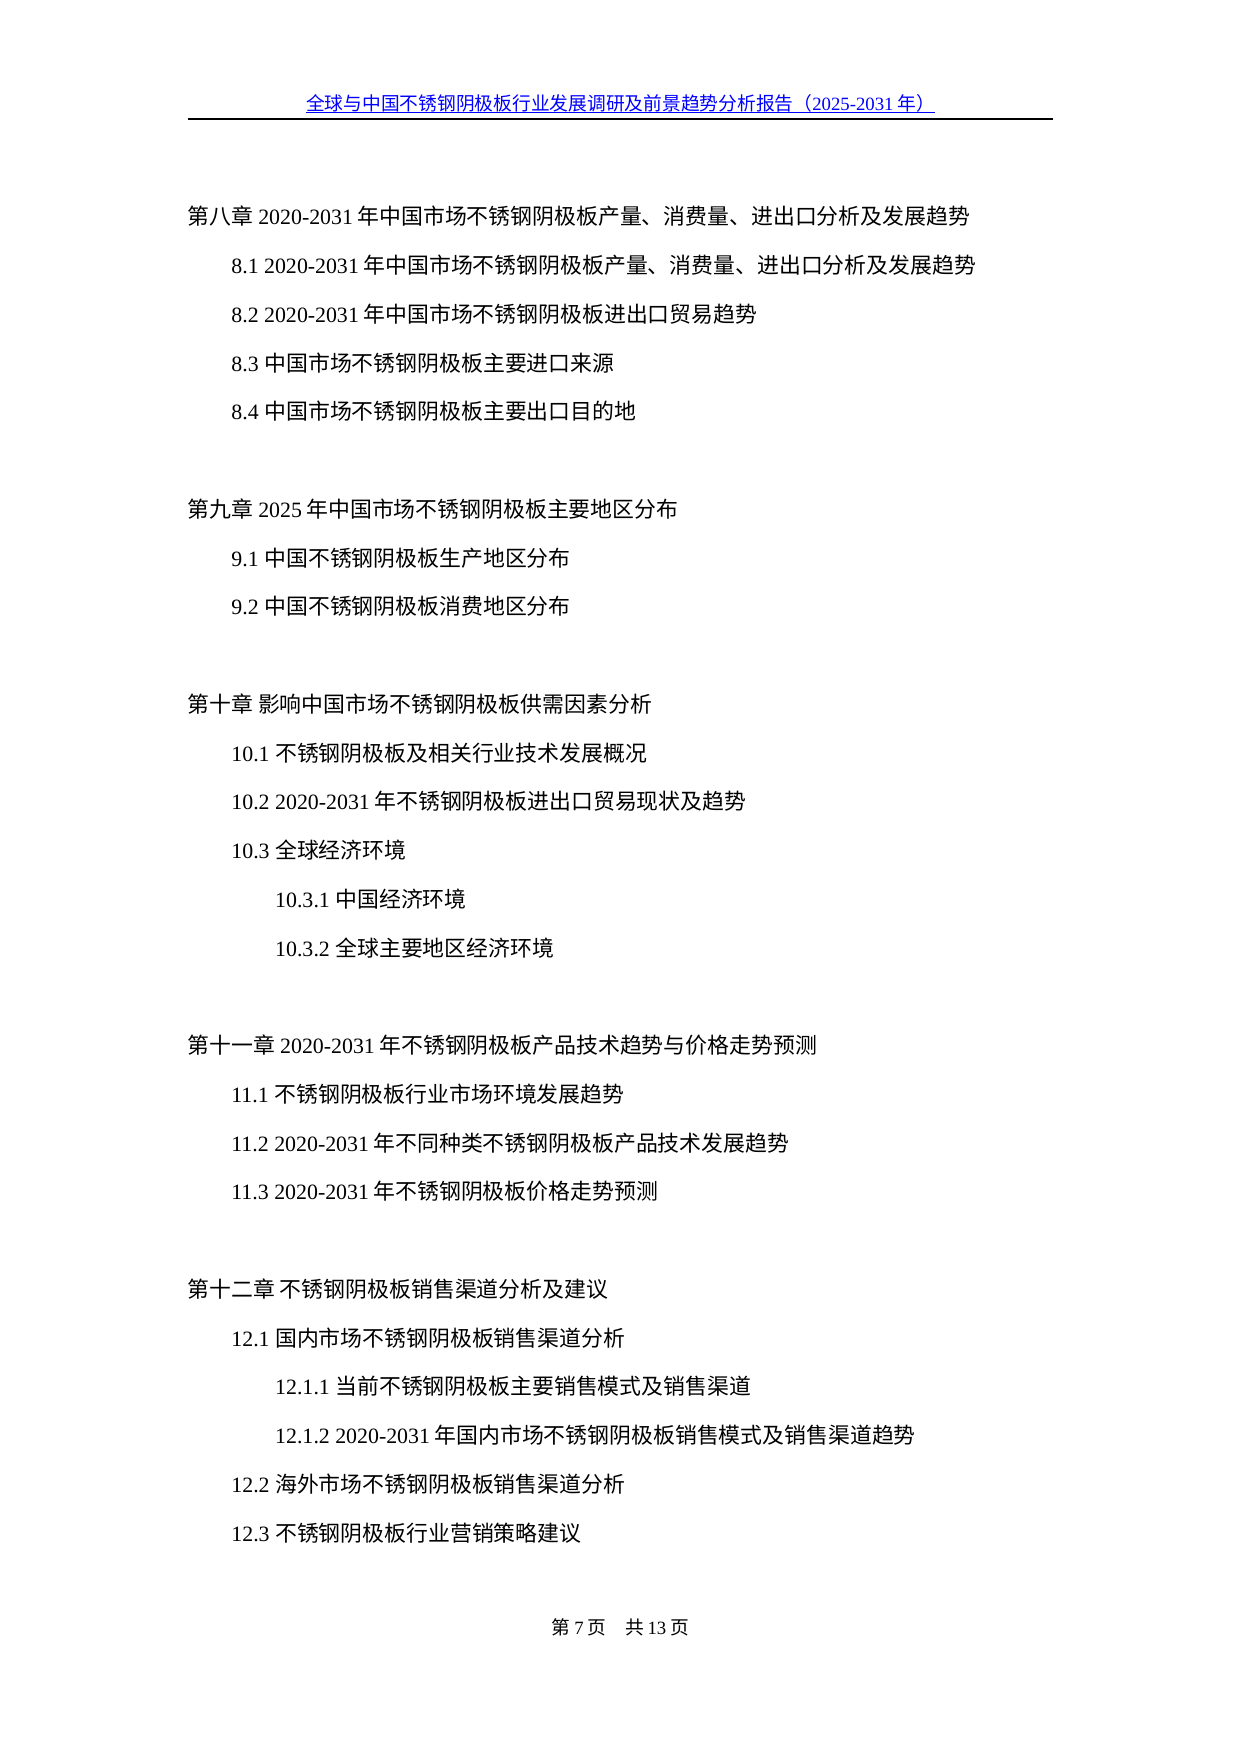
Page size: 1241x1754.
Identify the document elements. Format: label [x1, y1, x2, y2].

text [187, 150, 1053, 1548]
